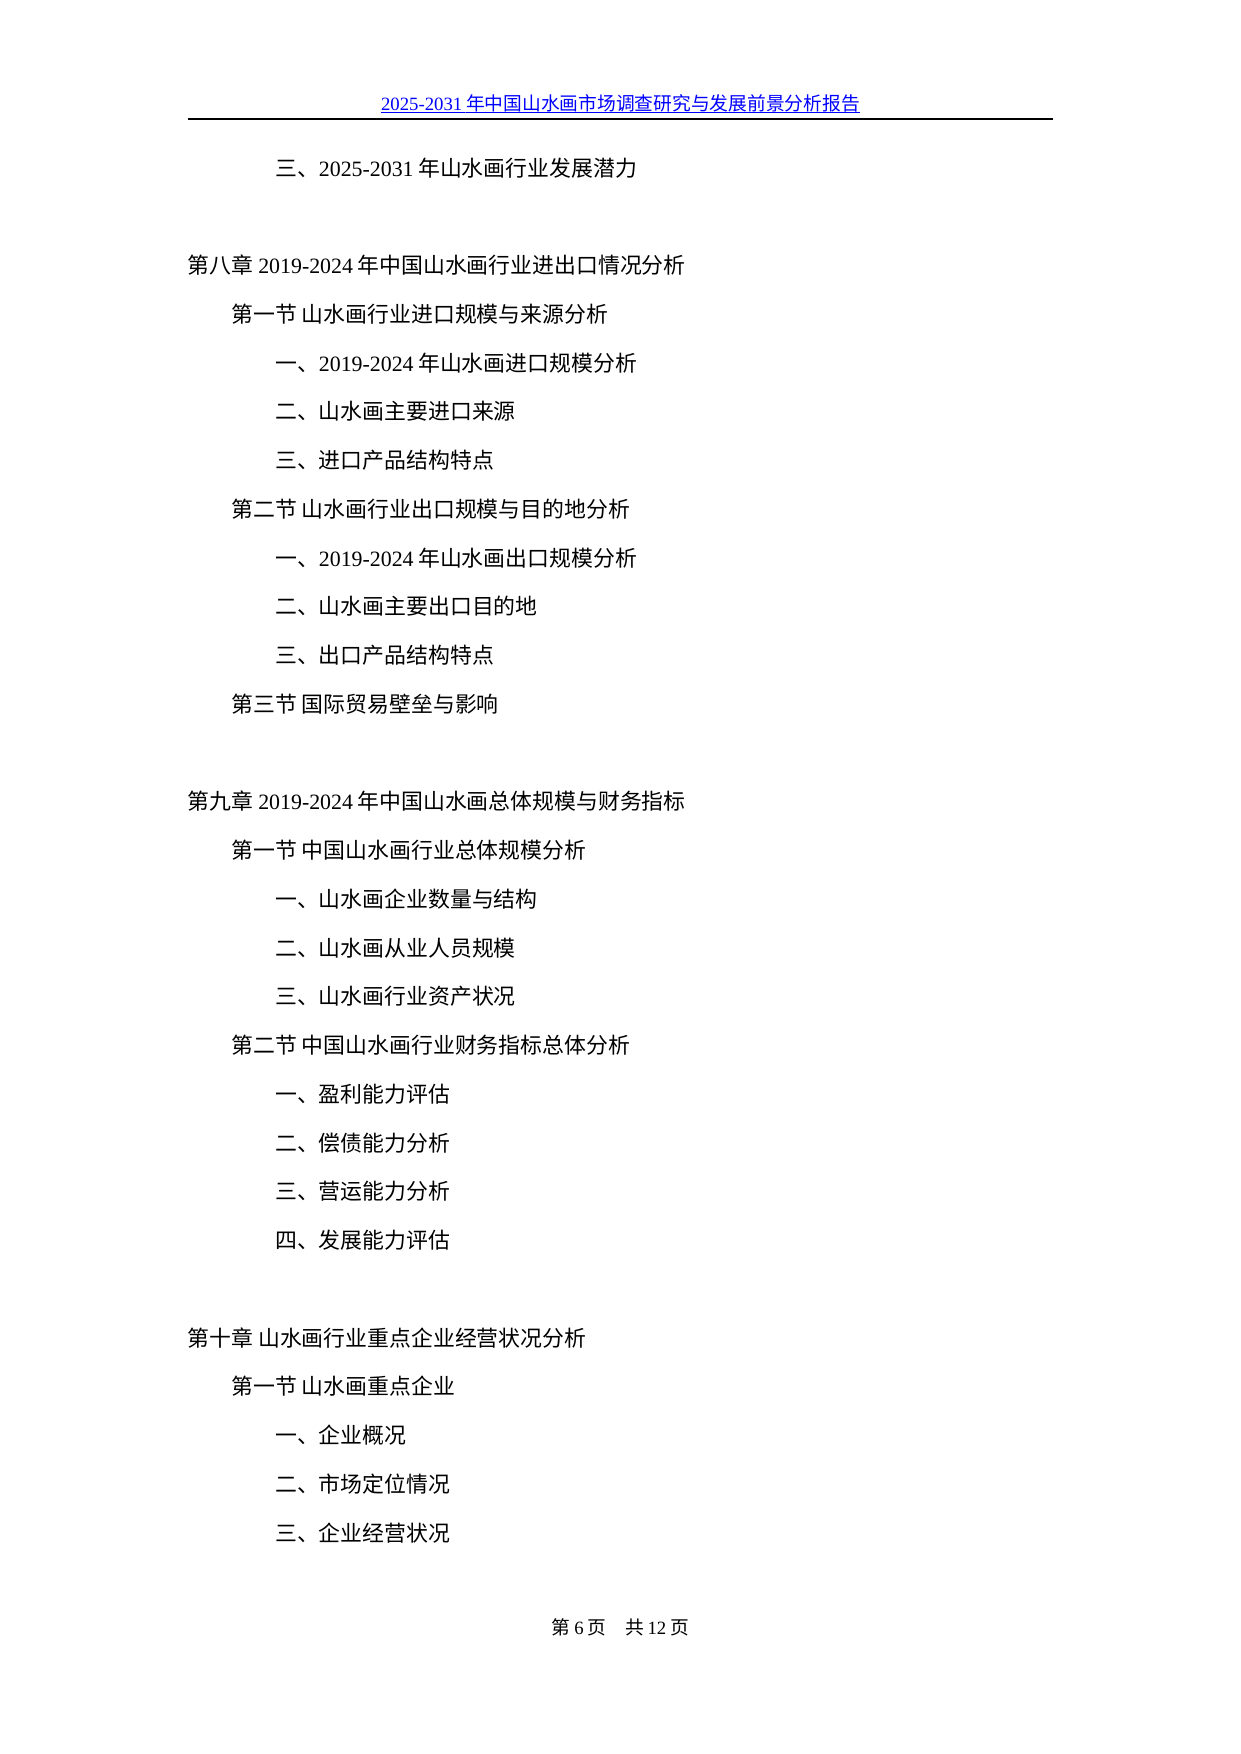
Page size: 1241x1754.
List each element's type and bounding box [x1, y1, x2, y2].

text [187, 150, 1053, 1548]
